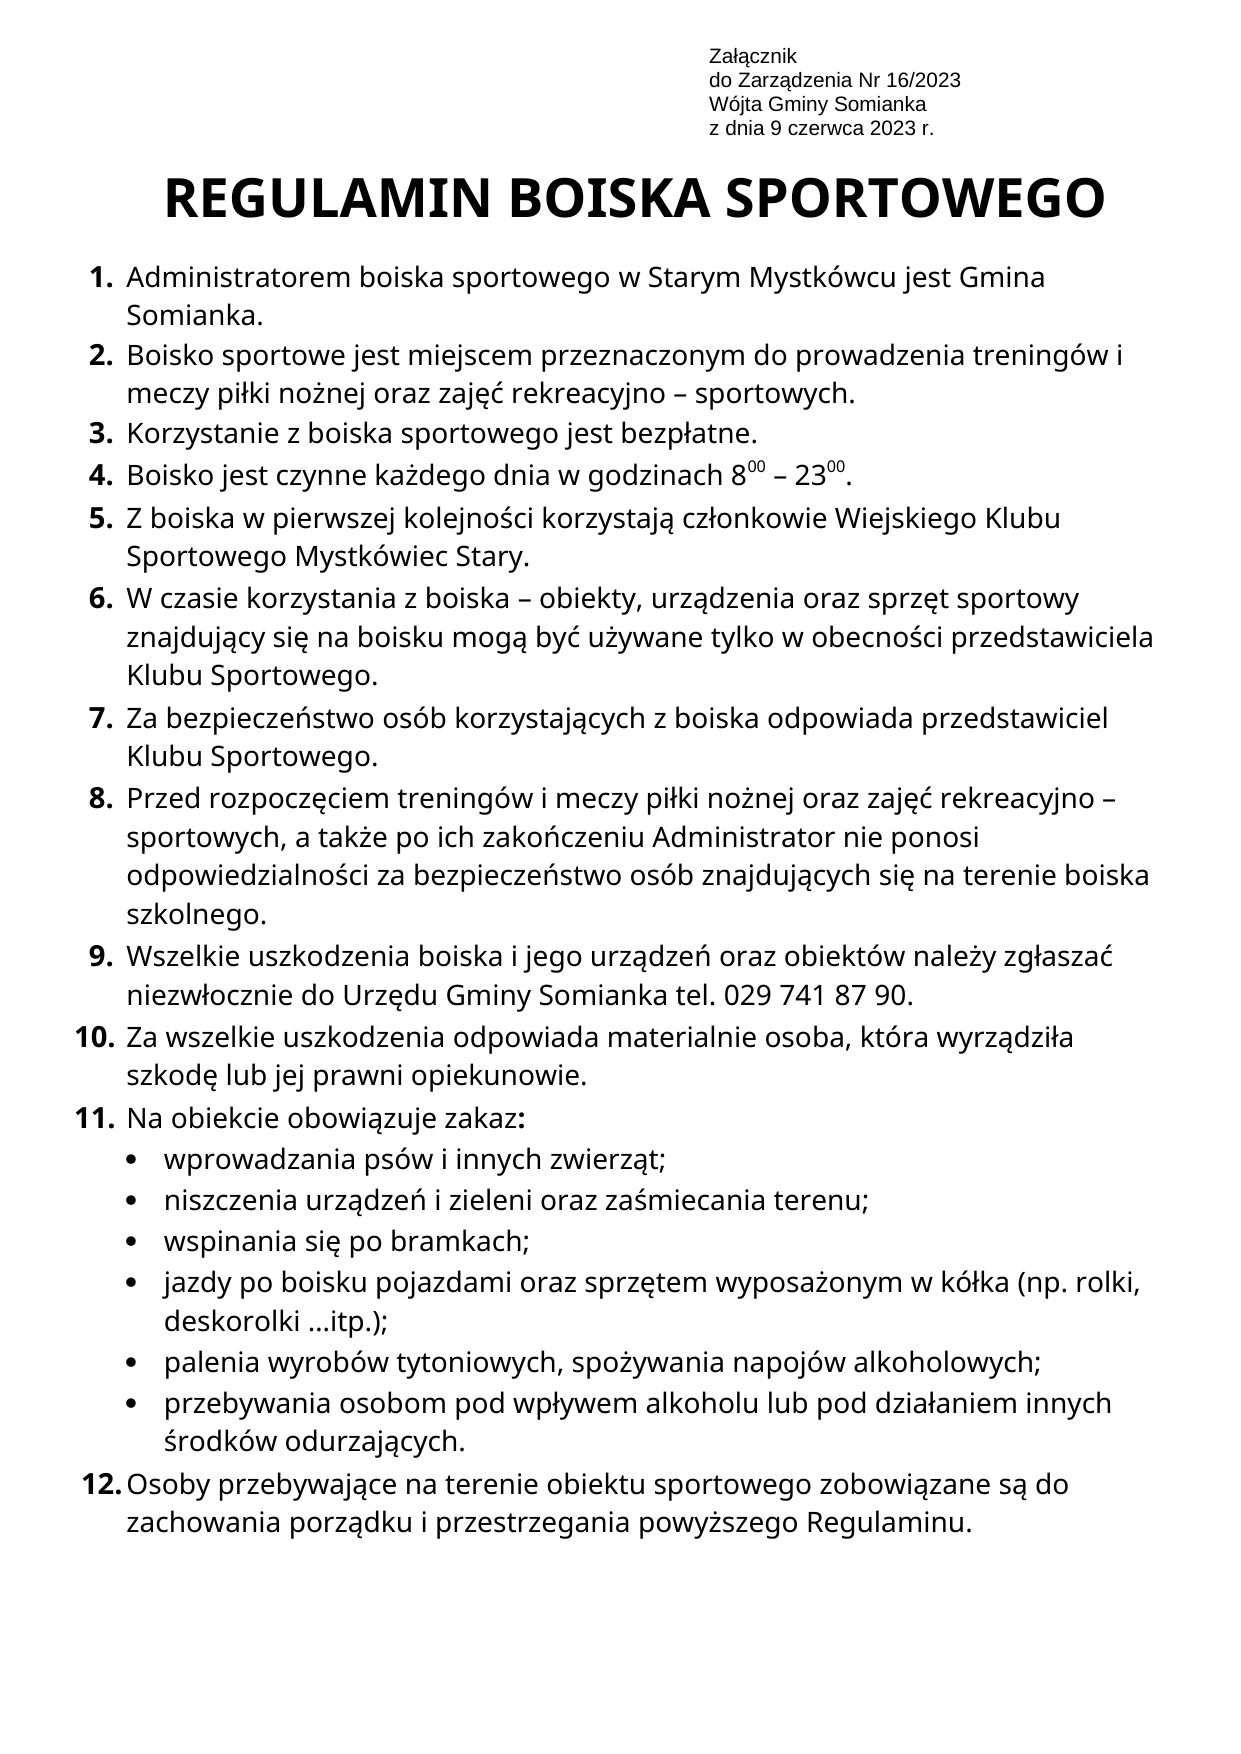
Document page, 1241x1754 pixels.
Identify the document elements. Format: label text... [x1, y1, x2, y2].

list jazdy po boisku pojazdami oraz sprzętem wyposażonym w kółka (np. rolki, deskorolki …itp.); [126, 1263, 1167, 1339]
text do Zarządzenia Nr 16/2023 [709, 68, 1167, 92]
list Boisko sportowe jest miejscem przeznaczonym do prowadzenia treningów i meczy piłki nożnej oraz zajęć rekreacyjno – sportowych. [89, 334, 1167, 412]
text REGULAMIN BOISKA SPORTOWEGO [89, 159, 1167, 233]
list Za wszelkie uszkodzenia odpowiada materialnie osoba, która wyrządziła szkodę lub jej prawni opiekunowie. [74, 1016, 1167, 1094]
list niszczenia urządzeń i zieleni oraz zaśmiecania terenu; [126, 1181, 1167, 1219]
list Korzystanie z boiska sportowego jest bezpłatne. [89, 412, 1167, 452]
list przebywania osobom pod wpływem alkoholu lub pod działaniem innych środków odurzających. [126, 1383, 1167, 1460]
text z dnia 9 czerwca 2023 r. [709, 116, 1167, 140]
list Administratorem boiska sportowego w Starym Mystkówcu jest Gmina Somianka. [89, 256, 1181, 334]
list Za bezpieczeństwo osób korzystających z boiska odpowiada przedstawiciel Klubu Sportowego. [89, 697, 1167, 775]
list Osoby przebywające na terenie obiektu sportowego zobowiązane są do zachowania porządku i przestrzegania powyższego Regulaminu. [81, 1463, 1167, 1541]
text Załącznik [709, 44, 1167, 68]
list palenia wyrobów tytoniowych, spożywania napojów alkoholowych; [126, 1342, 1167, 1381]
list Na obiekcie obowiązuje zakaz: [74, 1097, 1167, 1137]
list W czasie korzystania z boiska – obiekty, urządzenia oraz sprzęt sportowy znajdujący się na boisku mogą być używane tylko w obecności przedstawiciela Klubu Sportowego. [89, 578, 1196, 694]
list wprowadzania psów i innych zwierząt; [126, 1139, 1167, 1178]
list Z boiska w pierwszej kolejności korzystają członkowie Wiejskiego Klubu Sportowego Mystkówiec Stary. [89, 497, 1167, 575]
text Wójta Gminy Somianka [709, 92, 1167, 116]
list Boisko jest czynne każdego dnia w godzinach 800 – 2300. [89, 454, 1167, 494]
list Przed rozpoczęciem treningów i meczy piłki nożnej oraz zajęć rekreacyjno – sportowych, a także po ich zakończeniu Administrator nie ponosi odpowiedzialności za bezpieczeństwo osób znajdujących się na terenie boiska szkolnego. [89, 778, 1167, 932]
list wspinania się po bramkach; [126, 1222, 1167, 1260]
list Wszelkie uszkodzenia boiska i jego urządzeń oraz obiektów należy zgłaszać niezwłocznie do Urzędu Gminy Somianka tel. 029 741 87 90. [89, 935, 1167, 1013]
